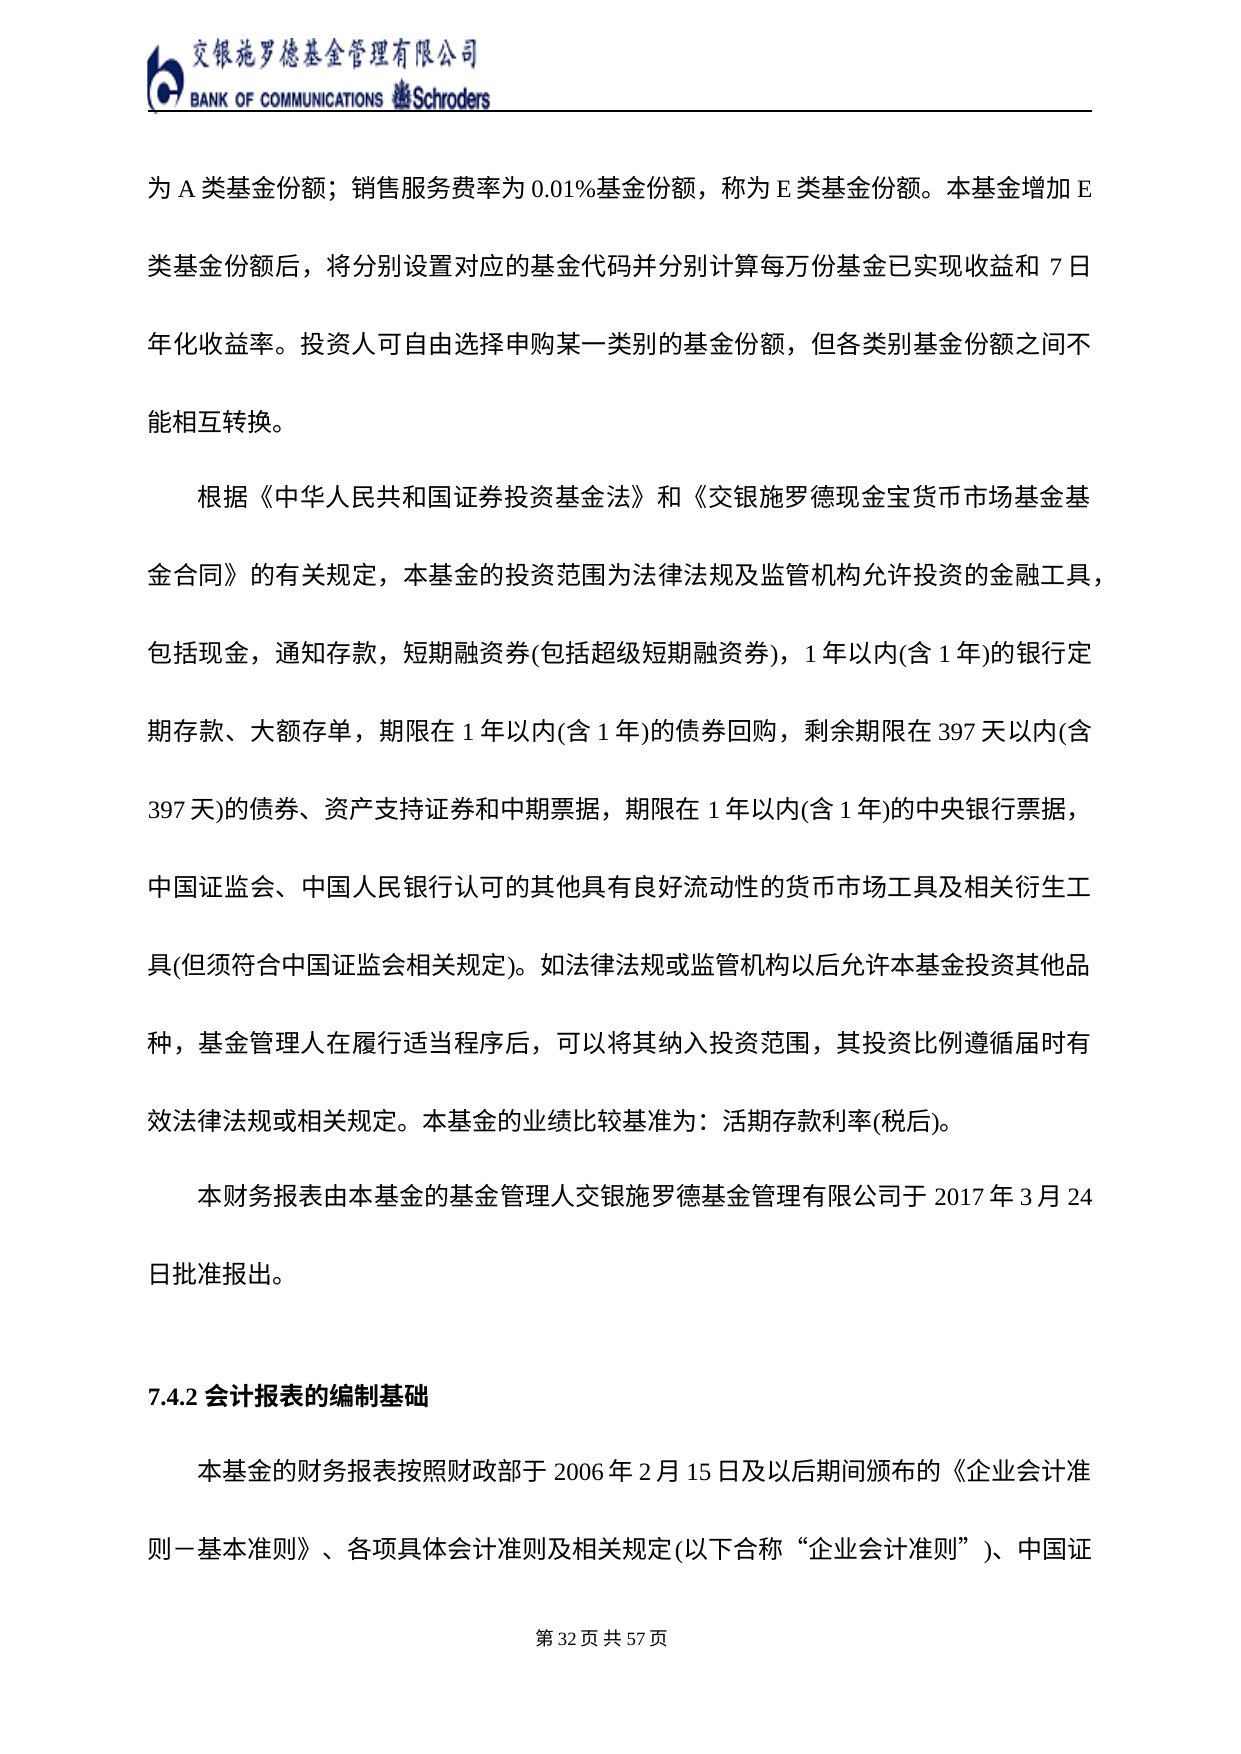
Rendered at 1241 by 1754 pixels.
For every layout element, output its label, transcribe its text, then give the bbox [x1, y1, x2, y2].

text 本财务报表由本基金的基金管理人交银施罗德基金管理有限公司于2017年3月24日批准报出。 [148, 1162, 1092, 1305]
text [148, 154, 1092, 453]
text 根据《中华人民共和国证券投资基金法》和《交银施罗德现金宝货币市场基金基金合同》的有关规定，本基金的投资范围为法律法规及监管机构允许投资的金融工具，包括现金，通知存款，短期融资券(包括超级短期融资券)，1年以内(含1年)的银行定期存款、大额存单，期限在1年以内(含1年)的债券回购，剩余期限在397天以内(含397天)的债券、资产支持证券和中期票据，期限在1年以内(含1年)的中央银行票据，中国证监会、中国人民银行认可的其他具有良好流动性的货币市场工具及相关衍生工具(但须符合中国证监会相关规定)。如法律法规或监管机构以后允许本基金投资其他品种，基金管理人在履行适当程序后，可以将其纳入投资范围，其投资比例遵循届时有效法律法规或相关规定。本基金的业绩比较基准为：活期存款利率(税后)。 [148, 463, 1092, 1152]
picture [147, 38, 490, 114]
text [148, 1437, 1092, 1580]
subtitle 7.4.2 会计报表的编制基础 [148, 1362, 1092, 1427]
